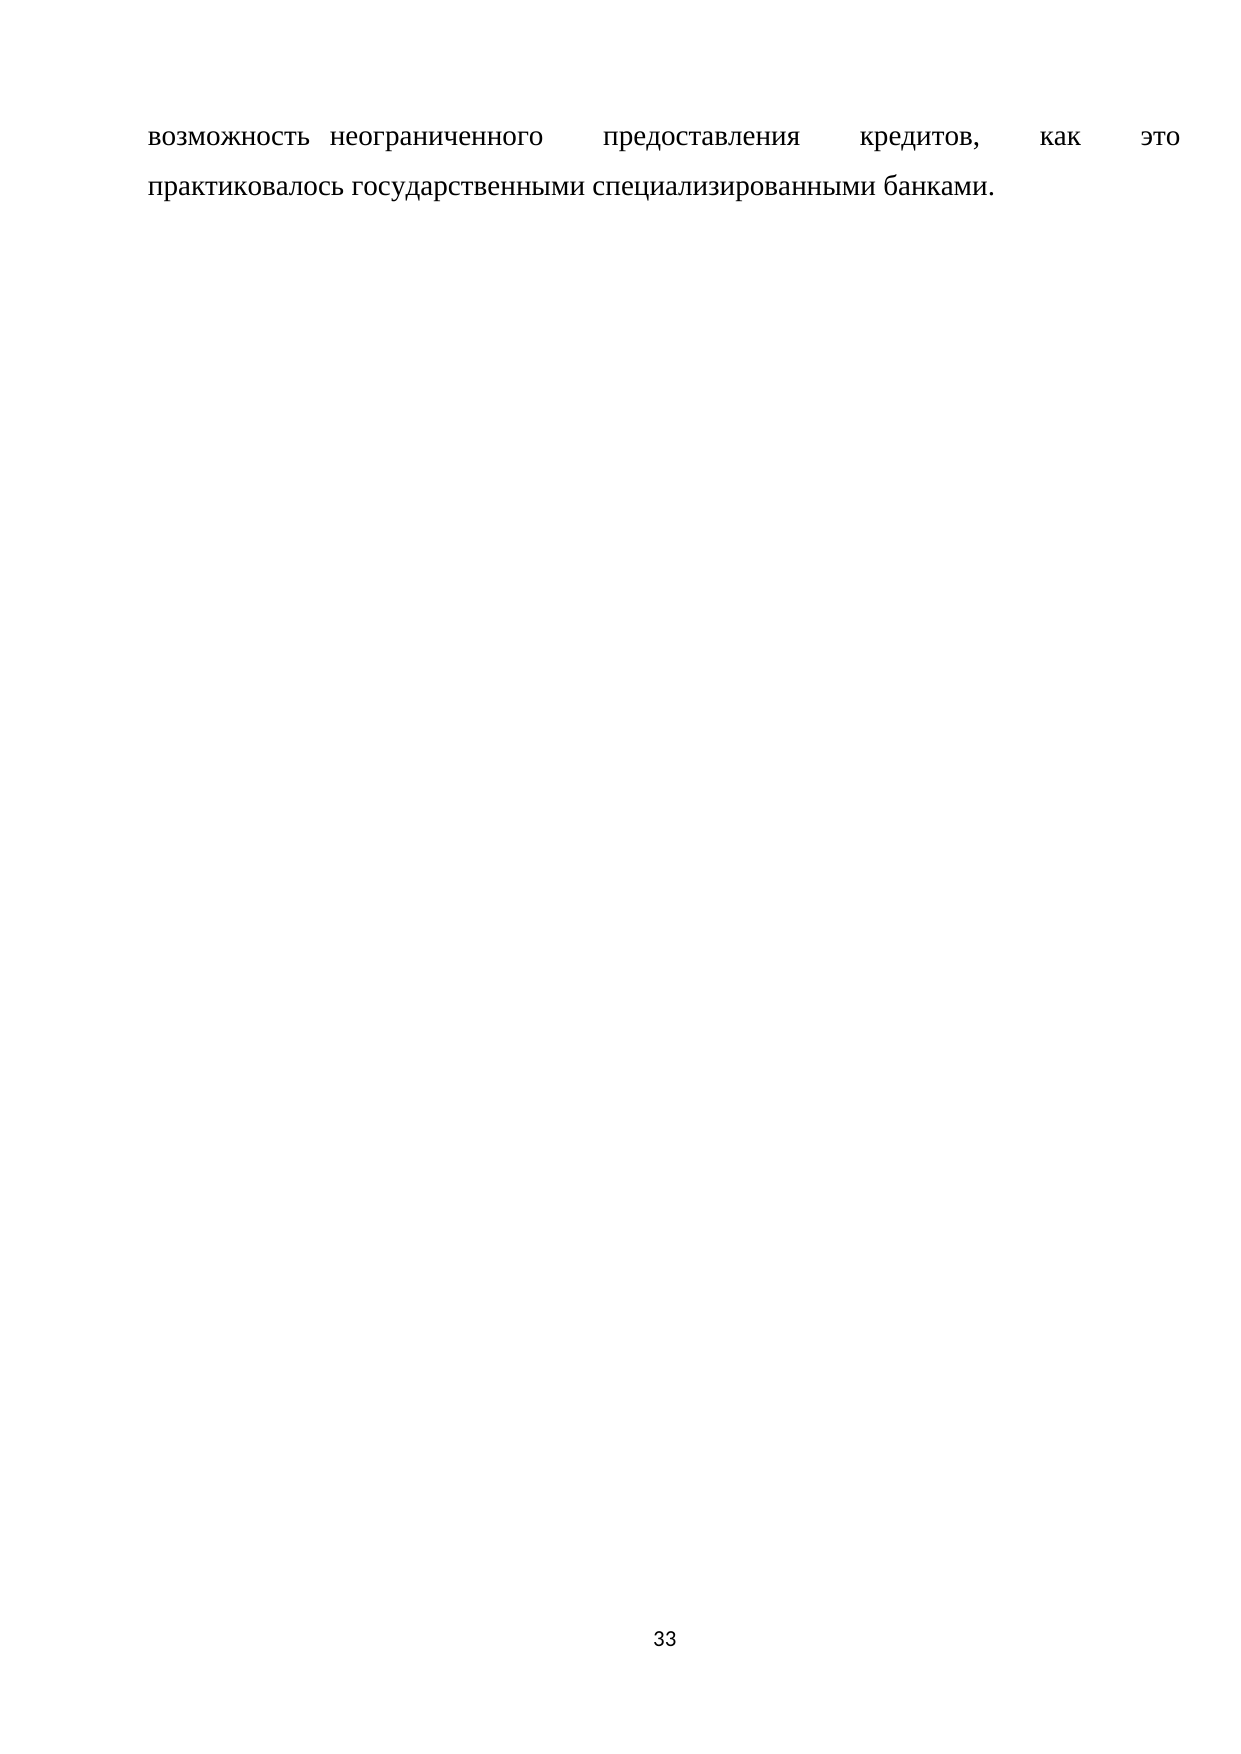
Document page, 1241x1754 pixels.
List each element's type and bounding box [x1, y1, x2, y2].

text [148, 118, 1181, 202]
